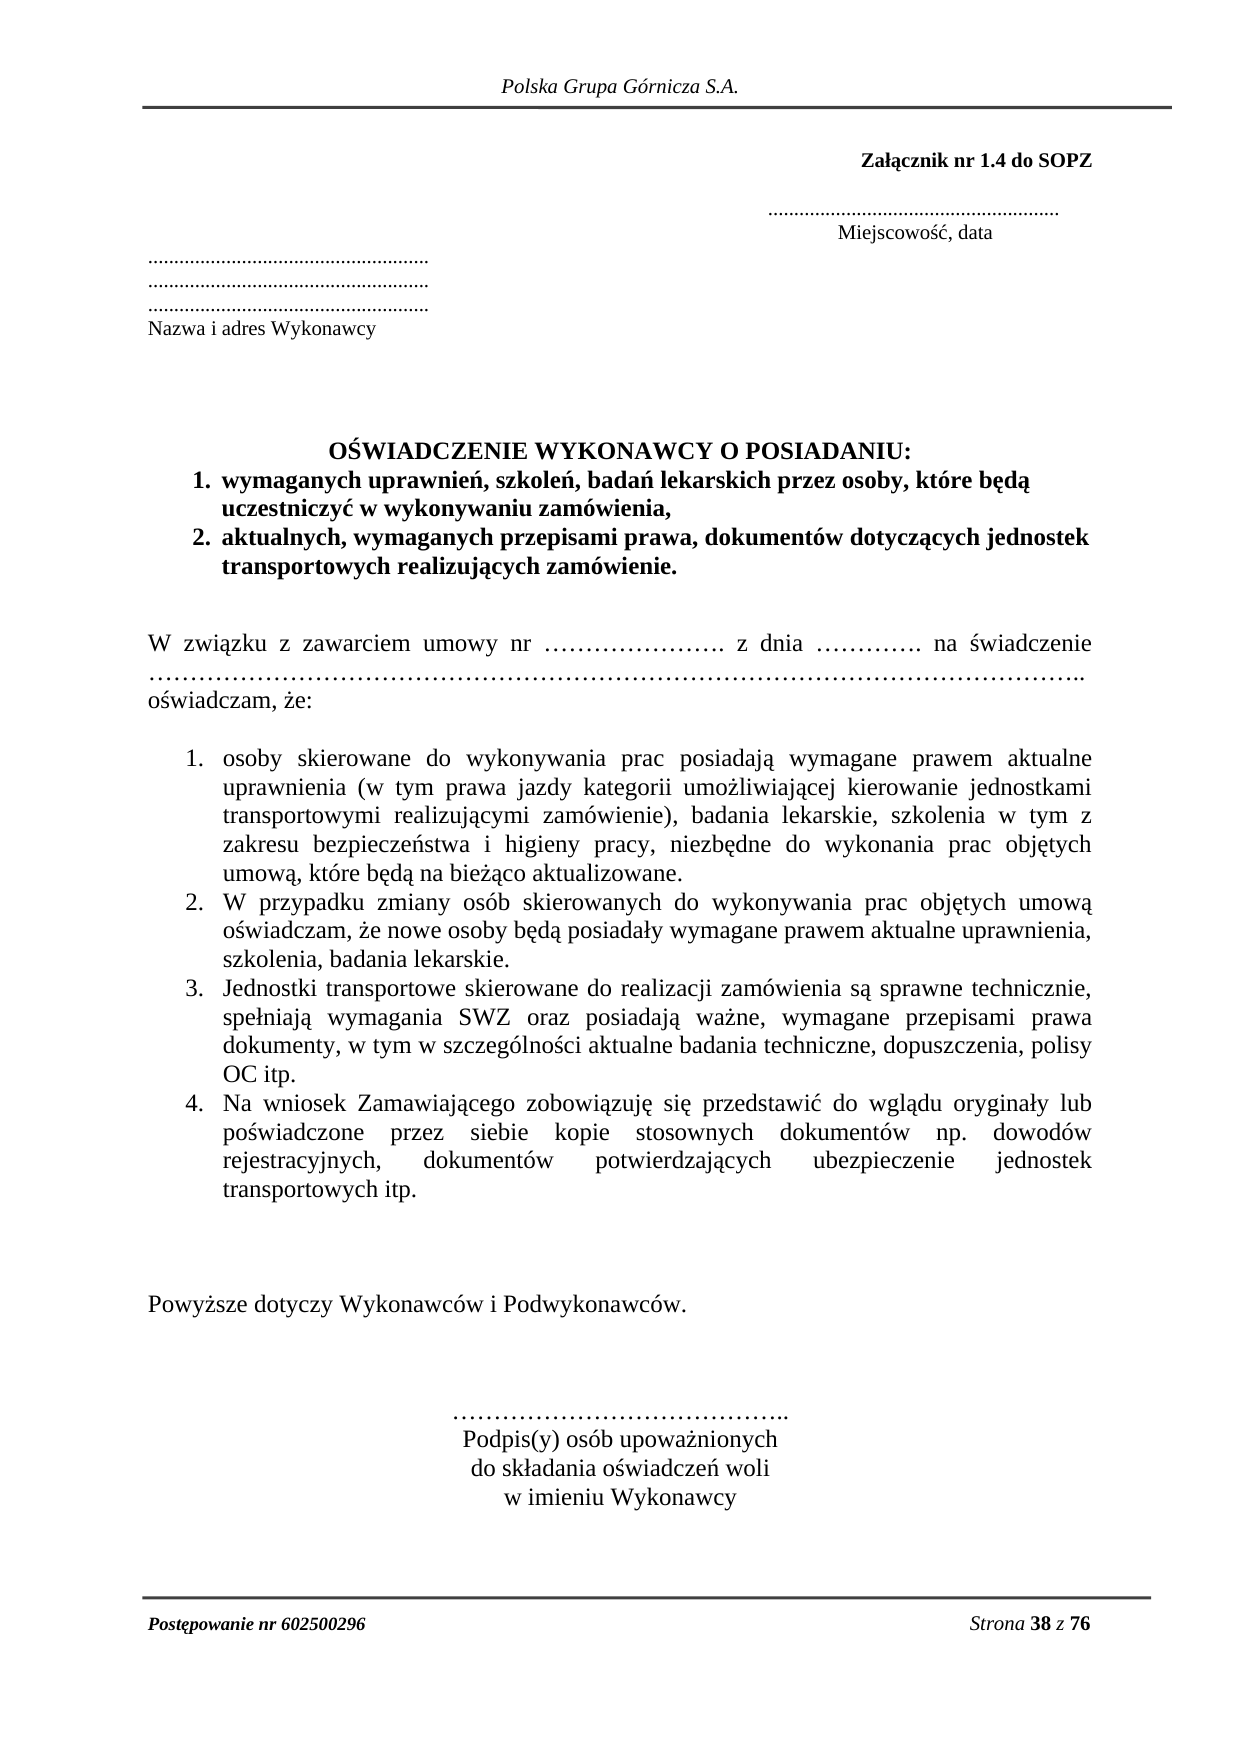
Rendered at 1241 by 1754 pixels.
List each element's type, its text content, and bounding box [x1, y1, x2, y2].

text Załącznik nr 1.4 do SOPZ [664, 148, 1093, 172]
list wymaganych uprawnień, szkoleń, badań lekarskich przez osoby, które będą uczestniczyć w wykonywaniu zamówienia, [192, 465, 1093, 522]
text OŚWIADCZENIE WYKONAWCY O POSIADANIU: [148, 436, 1093, 465]
list W przypadku zmiany osób skierowanych do wykonywania prac objętych umową oświadczam, że nowe osoby będą posiadały wymagane prawem aktualne uprawnienia, szkolenia, badania lekarskie. [185, 887, 1093, 973]
text oświadczam, że: [148, 685, 1093, 714]
text w imieniu Wykonawcy [148, 1482, 1093, 1511]
text Podpis(y) osób upoważnionych [148, 1424, 1093, 1453]
text ………………………………….. [148, 1396, 1093, 1424]
text W związku z zawarciem umowy nr …………………. z dnia …………. na świadczenie ………………………………………………………………………………………………….. [148, 628, 1093, 685]
list aktualnych, wymaganych przepisami prawa, dokumentów dotyczących jednostek transportowych realizujących zamówienie. [192, 522, 1093, 580]
text ...................................................... [148, 268, 1093, 292]
list Na wniosek Zamawiającego zobowiązuję się przedstawić do wglądu oryginały lub poświadczone przez siebie kopie stosownych dokumentów np. dowodów rejestracyjnych, dokumentów potwierdzających ubezpieczenie jednostek transportowych itp. [185, 1088, 1093, 1203]
text Powyższe dotyczy Wykonawców i Podwykonawców. [148, 1289, 1093, 1318]
text do składania oświadczeń woli [148, 1453, 1093, 1482]
text ...................................................... [148, 292, 1093, 316]
text Miejscowość, data [664, 220, 1093, 244]
text Nazwa i adres Wykonawcy [148, 316, 1093, 340]
list osoby skierowane do wykonywania prac posiadają wymagane prawem aktualne uprawnienia (w tym prawa jazdy kategorii umożliwiającej kierowanie jednostkami transportowymi realizującymi zamówienie), badania lekarskie, szkolenia w tym z zakresu bezpieczeństwa i higieny pracy, niezbędne do wykonania prac objętych umową, które będą na bieżąco aktualizowane. [185, 743, 1093, 887]
text ...................................................... [148, 244, 1093, 268]
text ........................................................ [664, 196, 1093, 220]
list Jednostki transportowe skierowane do realizacji zamówienia są sprawne technicznie, spełniają wymagania SWZ oraz posiadają ważne, wymagane przepisami prawa dokumenty, w tym w szczególności aktualne badania techniczne, dopuszczenia, polisy OC itp. [185, 973, 1093, 1088]
